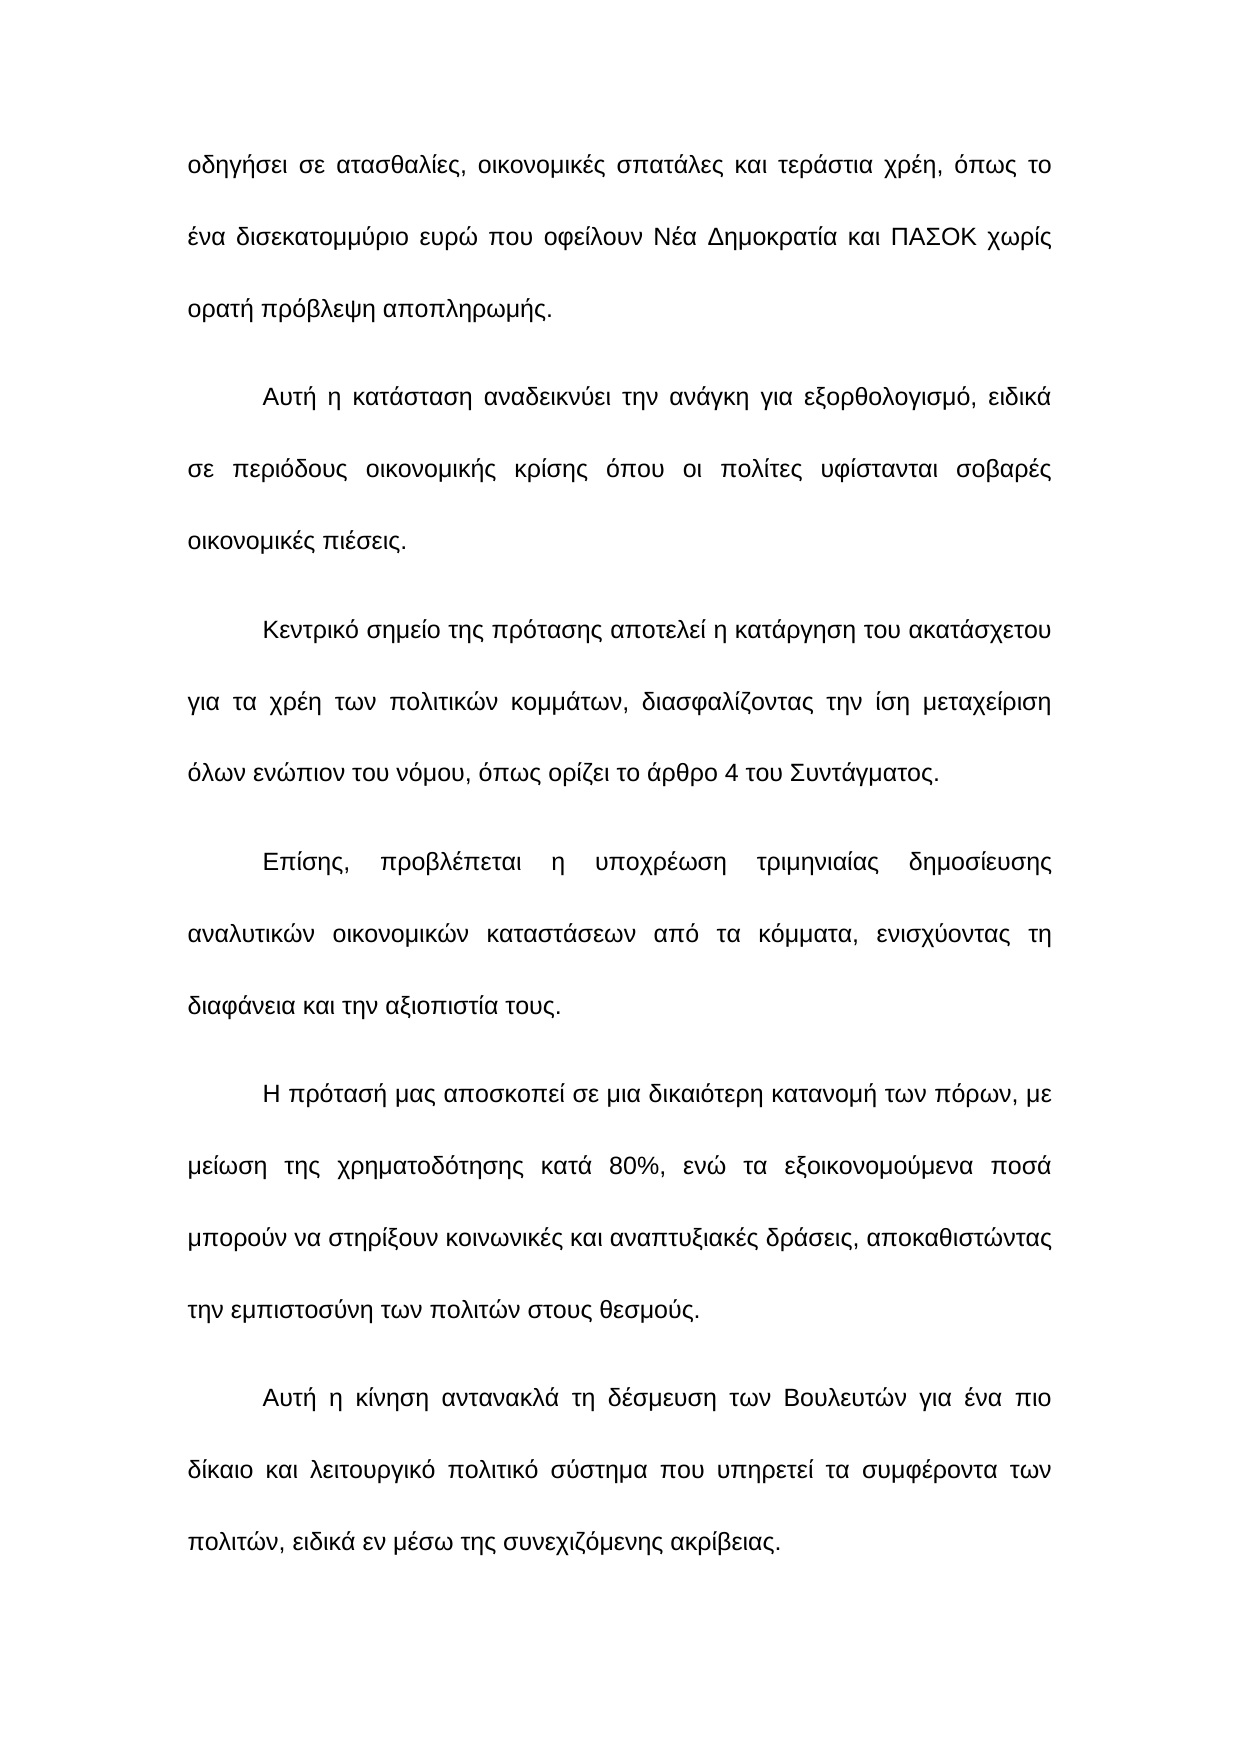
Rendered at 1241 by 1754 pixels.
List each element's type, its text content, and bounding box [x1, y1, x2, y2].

text Η πρότασή μας αποσκοπεί σε μια δικαιότερη κατανομή των πόρων, με μείωση της χρηματοδότησης κατά 80%, ενώ τα εξοικονομούμενα ποσά μπορούν να στηρίξουν κοινωνικές και αναπτυξιακές δράσεις, αποκαθιστώντας την εμπιστοσύνη των πολιτών στους θεσμούς. [187, 1079, 1053, 1323]
text Επίσης, προβλέπεται η υποχρέωση τριμηνιαίας δημοσίευσης αναλυτικών οικονομικών καταστάσεων από τα κόμματα, ενισχύοντας τη διαφάνεια και την αξιοπιστία τους. [187, 847, 1053, 1019]
text Αυτή η κατάσταση αναδεικνύει την ανάγκη για εξορθολογισμό, ειδικά σε περιόδους οικονομικής κρίσης όπου οι πολίτες υφίστανται σοβαρές οικονομικές πιέσεις. [187, 382, 1053, 555]
text Κεντρικό σημείο της πρότασης αποτελεί η κατάργηση του ακατάσχετου για τα χρέη των πολιτικών κομμάτων, διασφαλίζοντας την ίση μεταχείριση όλων ενώπιον του νόμου, όπως ορίζει το άρθρο 4 του Συντάγματος. [187, 614, 1053, 787]
text Αυτή η κίνηση αντανακλά τη δέσμευση των Βουλευτών για ένα πιο δίκαιο και λειτουργικό πολιτικό σύστημα που υπηρετεί τα συμφέροντα των πολιτών, ειδικά εν μέσω της συνεχιζόμενης ακρίβειας. [187, 1383, 1053, 1556]
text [187, 150, 1053, 322]
